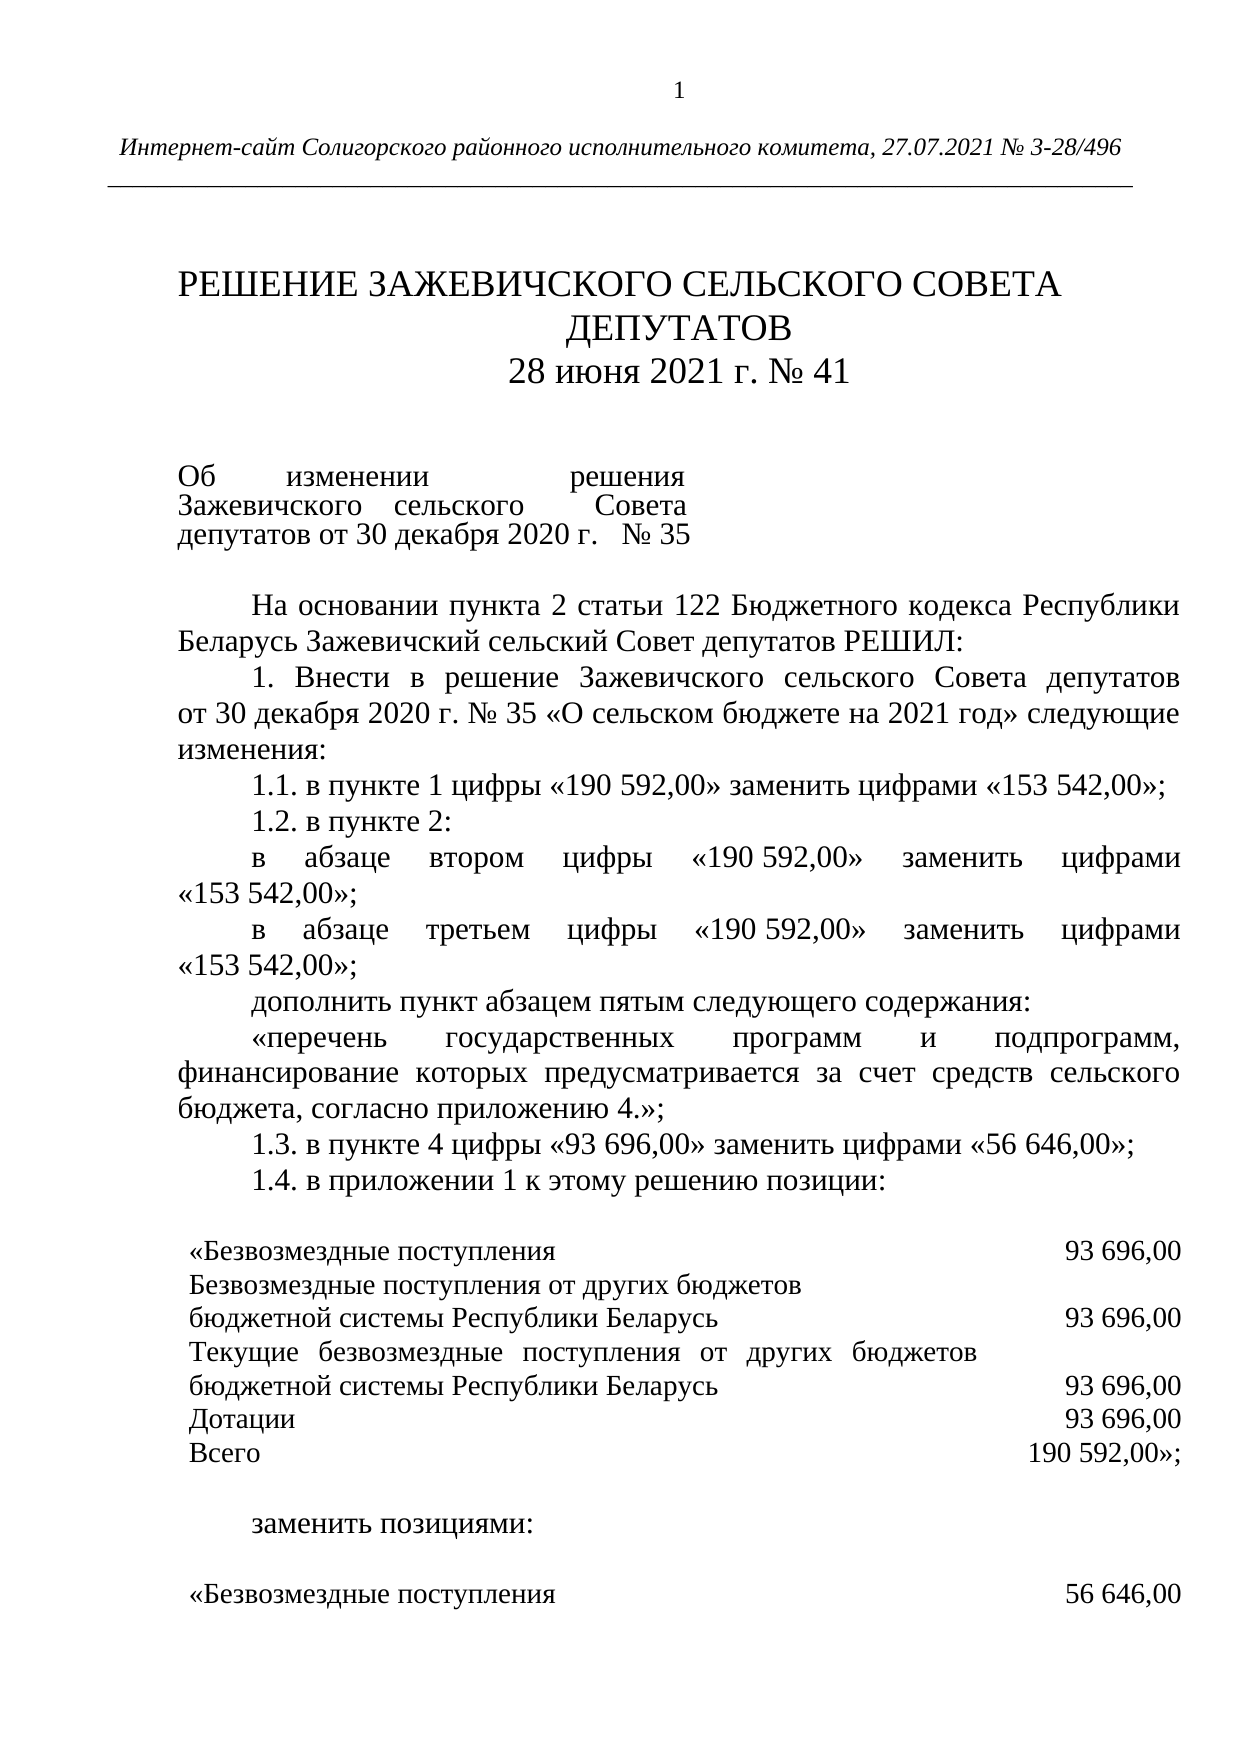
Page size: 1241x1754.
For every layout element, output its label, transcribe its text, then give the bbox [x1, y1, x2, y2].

text дополнить пункт абзацем пятым следующего содержания: [177, 982, 1181, 1018]
table_cell 93 696,00 [989, 1401, 1192, 1435]
table_cell Всего [177, 1435, 989, 1468]
table_cell 93 696,00 [989, 1334, 1192, 1401]
text «перечень государственных программ и подпрограмм, финансирование которых предусматривается за счет средств сельского бюджета, согласно приложению 4.»; [177, 1018, 1181, 1126]
text РЕШЕНИЕ ЗАЖЕВИЧСКОГО СЕЛЬСКОГО СОВЕТА [177, 262, 1181, 305]
text Зажевичского сельского Совета [177, 492, 1181, 521]
table_cell 93 696,00 [989, 1267, 1192, 1334]
table_cell Безвозмездные поступления от других бюджетов бюджетной системы Республики Беларусь [177, 1267, 989, 1334]
text __________________________________________________________________________________ [15, 161, 1226, 190]
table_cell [177, 1334, 989, 1401]
text в абзаце втором цифры «190 592,00» заменить цифрами «153 542,00»; [177, 838, 1181, 910]
text 1.4. в приложении 1 к этому решению позиции: [177, 1162, 1181, 1197]
text в абзаце третьем цифры «190 592,00» заменить цифрами «153 542,00»; [177, 910, 1181, 982]
text заменить позициями: [177, 1504, 1181, 1540]
text 1. Внести в решение Зажевичского сельского Совета депутатов от 30 декабря 2020 г. № 35 «О сельском бюджете на 2021 год» следующие изменения: [177, 658, 1181, 766]
text Интернет-сайт Солигорского районного исполнительного комитета, 27.07.2021 № 3-28/496 [15, 132, 1226, 161]
table_cell 190 592,00»; [989, 1435, 1192, 1468]
text ДЕПУТАТОВ [177, 305, 1181, 348]
table_header «Безвозмездные поступления [177, 1234, 989, 1267]
text 1.3. в пункте 4 цифры «93 696,00» заменить цифрами «56 646,00»; [177, 1126, 1181, 1162]
text депутатов от 30 декабря 2020 г. № 35 [177, 521, 1181, 551]
text 1.2. в пункте 2: [177, 802, 1181, 838]
table_header 93 696,00 [989, 1234, 1192, 1267]
text На основании пункта 2 статьи 122 Бюджетного кодекса Республики Беларусь Зажевичский сельский Совет депутатов РЕШИЛ: [177, 587, 1181, 658]
table_cell Дотации [177, 1401, 989, 1435]
text Об изменении решения [177, 463, 1181, 492]
text 28 июня 2021 г. № 41 [177, 348, 1181, 391]
text 1.1. в пункте 1 цифры «190 592,00» заменить цифрами «153 542,00»; [177, 766, 1181, 802]
table_header «Безвозмездные поступления [177, 1576, 989, 1609]
table_header 56 646,00 [989, 1576, 1192, 1609]
